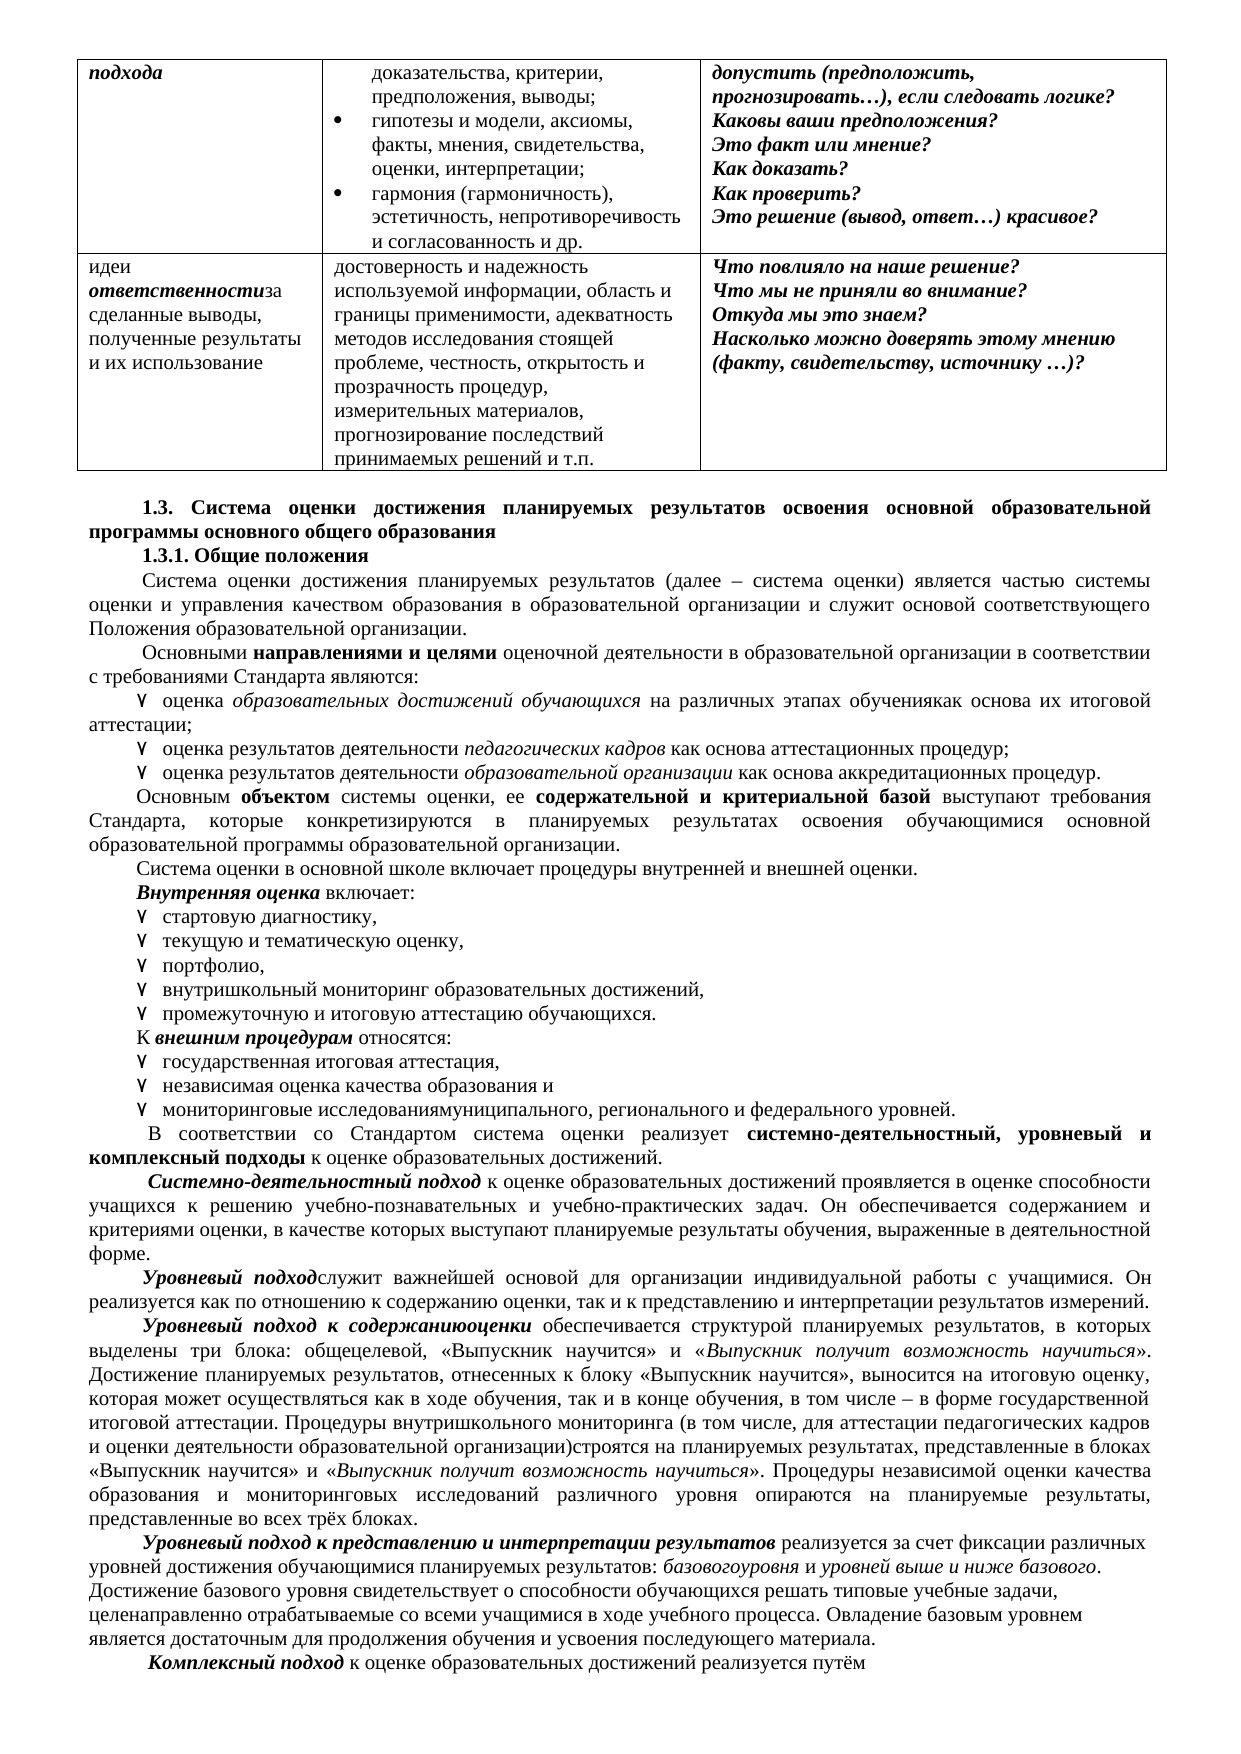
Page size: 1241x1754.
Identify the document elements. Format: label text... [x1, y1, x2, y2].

list стартовую диагностику, [89, 904, 1152, 928]
list оценка образовательных достижений обучающихся на различных этапах обучениякак основа их итоговой аттестации; [89, 688, 1152, 736]
list портфолио, [89, 952, 1152, 977]
text К внешним процедурам относятся: [89, 1025, 1152, 1049]
list независимая оценка качества образования и [89, 1073, 1152, 1097]
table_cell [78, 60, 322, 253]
list внутришкольный мониторинг образовательных достижений, [89, 977, 1152, 1001]
list промежуточную и итоговую аттестацию обучающихся. [89, 1001, 1152, 1025]
text Система оценки достижения планируемых результатов (далее – система оценки) является частью системы оценки и управления качеством образования в образовательной организации и служит основой соответствующего Положения образовательной организации. [89, 567, 1152, 640]
text 1.3.1. Общие положения [89, 543, 1152, 567]
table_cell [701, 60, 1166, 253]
text Уровневый подход к содержаниюоценки обеспечивается структурой планируемых результатов, в которых выделены три блока: общецелевой, «Выпускник научится» и «Выпускник получит возможность научиться». Достижение планируемых результатов, отнесенных к блоку «Выпускник научится», выносится на итоговую оценку, которая может осуществляться как в ходе обучения, так и в конце обучения, в том числе – в форме государственной итоговой аттестации. Процедуры внутришкольного мониторинга (в том числе, для аттестации педагогических кадров и оценки деятельности образовательной организации)строятся на планируемых результатах, представленные в блоках «Выпускник научится» и «Выпускник получит возможность научиться». Процедуры независимой оценки качества образования и мониторинговых исследований различного уровня опираются на планируемые результаты, представленные во всех трёх блоках. [89, 1313, 1152, 1530]
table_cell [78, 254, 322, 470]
list оценка результатов деятельности педагогических кадров как основа аттестационных процедур; [89, 736, 1152, 760]
text Система оценки в основной школе включает процедуры внутренней и внешней оценки. [89, 856, 1152, 880]
text 1.3. Система оценки достижения планируемых результатов освоения основной образовательной программы основного общего образования [89, 495, 1152, 543]
text Комплексный подход к оценке образовательных достижений реализуется путём [89, 1650, 1152, 1674]
list государственная итоговая аттестация, [89, 1049, 1152, 1073]
text Уровневый подходслужит важнейшей основой для организации индивидуальной работы с учащимися. Он реализуется как по отношению к содержанию оценки, так и к представлению и интерпретации результатов измерений. [89, 1265, 1152, 1313]
list Системно-деятельностный подход к оценке образовательных достижений проявляется в оценке способности учащихся к решению учебно-познавательных и учебно-практических задач. Он обеспечивается содержанием и критериями оценки, в качестве которых выступают планируемые результаты обучения, выраженные в деятельностной форме. [89, 1169, 1152, 1265]
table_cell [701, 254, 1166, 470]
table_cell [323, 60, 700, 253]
text Внутренняя оценка включает: [89, 880, 1152, 904]
text Основным объектом системы оценки, ее содержательной и критериальной базой выступают требования Стандарта, которые конкретизируются в планируемых результатах освоения обучающимися основной образовательной программы образовательной организации. [89, 784, 1152, 856]
list текущую и тематическую оценку, [89, 928, 1152, 952]
list мониторинговые исследованиямуниципального, регионального и федерального уровней. [89, 1097, 1152, 1121]
text Основными направлениями и целями оценочной деятельности в образовательной организации в соответствии с требованиями Стандарта являются: [89, 640, 1152, 688]
text Уровневый подход к представлению и интерпретации результатов реализуется за счет фиксации различных уровней достижения обучающимися планируемых результатов: базовогоуровня и уровней выше и ниже базового. Достижение базового уровня свидетельствует о способности обучающихся решать типовые учебные задачи, целенаправленно отрабатываемые со всеми учащимися в ходе учебного процесса. Овладение базовым уровнем является достаточным для продолжения обучения и усвоения последующего материала. [89, 1530, 1152, 1650]
list В соответствии со Стандартом система оценки реализует системно-деятельностный, уровневый и комплексный подходы к оценке образовательных достижений. [89, 1121, 1152, 1169]
list оценка результатов деятельности образовательной организации как основа аккредитационных процедур. [89, 760, 1152, 784]
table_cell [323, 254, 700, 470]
